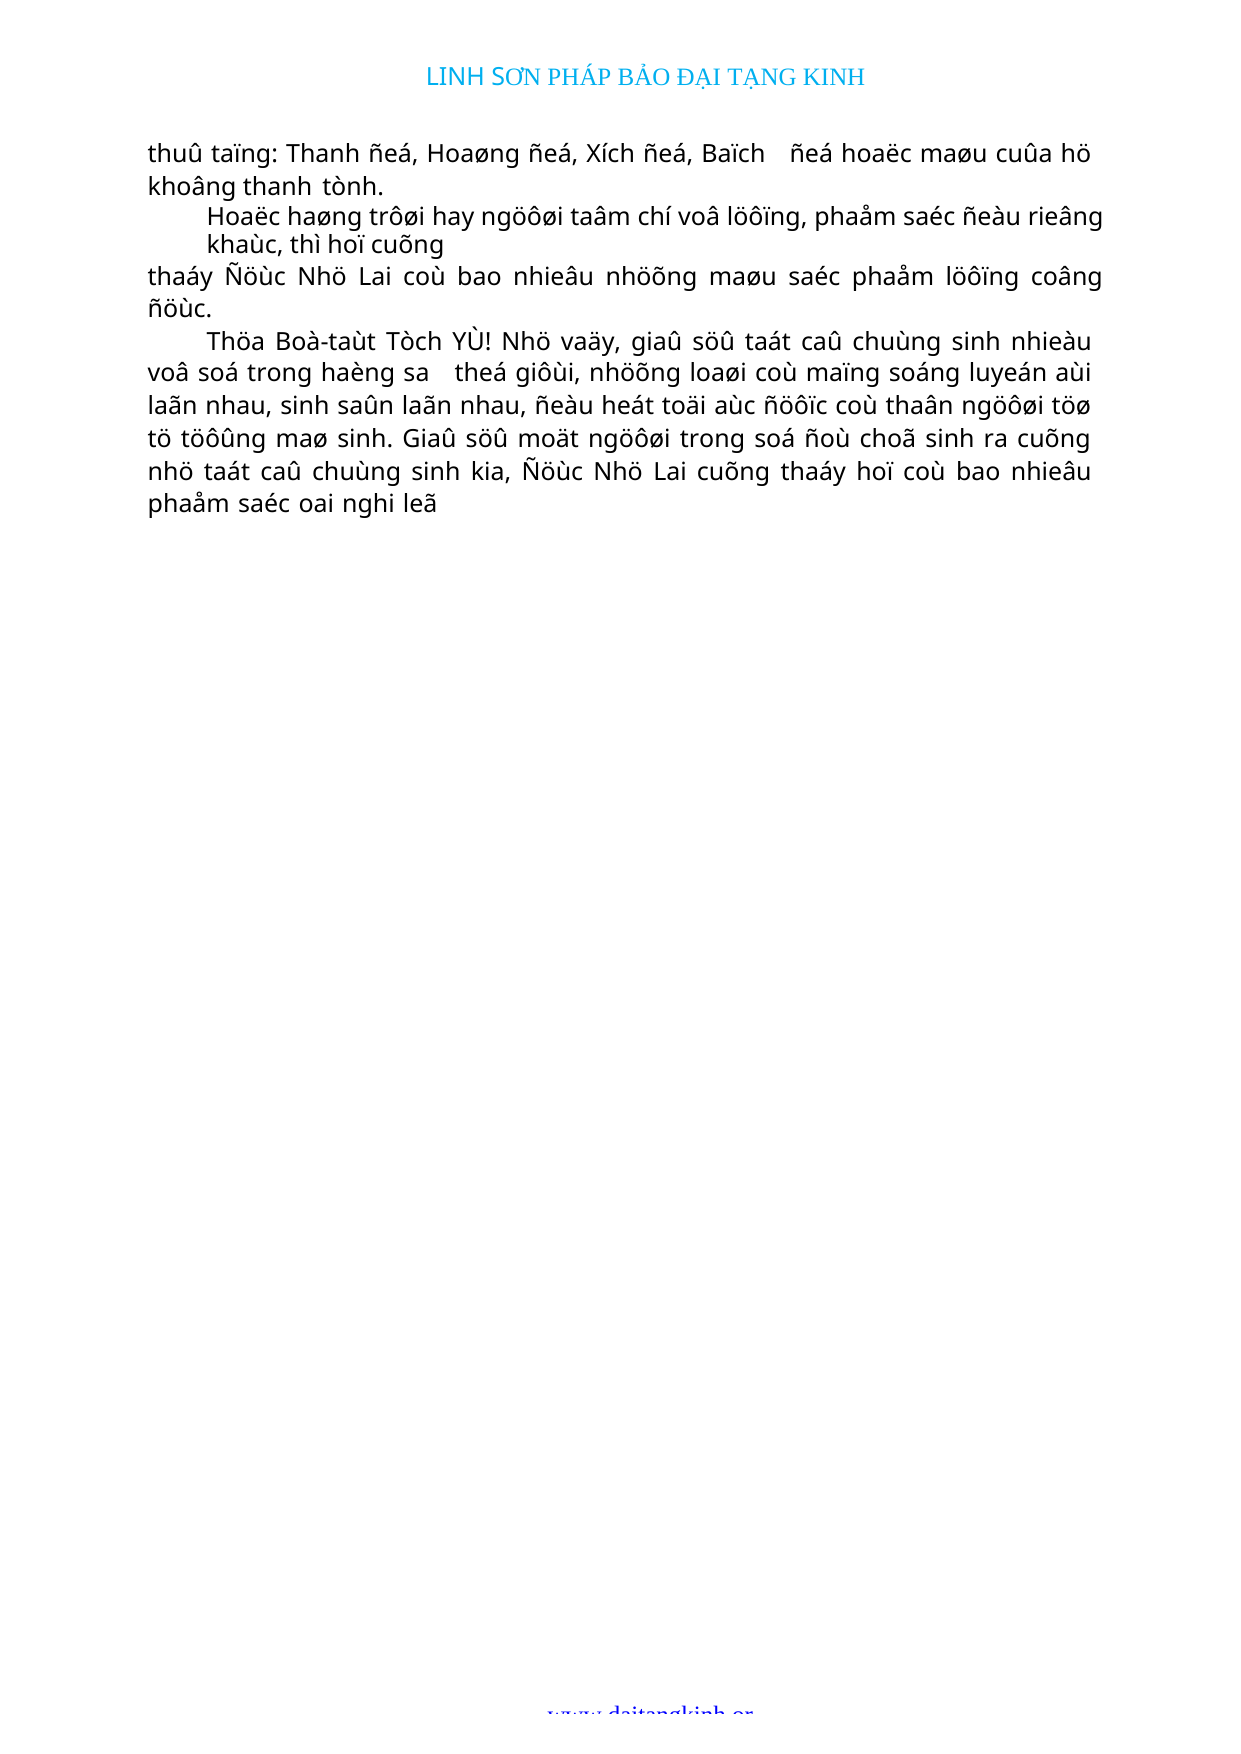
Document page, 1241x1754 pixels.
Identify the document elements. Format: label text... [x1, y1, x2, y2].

text thaáy Ñöùc Nhö Lai coù bao nhieâu nhöõng maøu saéc phaåm löôïng coâng ñöùc. [147, 260, 1105, 323]
text Hoaëc haøng trôøi hay ngöôøi taâm chí voâ löôïng, phaåm saéc ñeàu rieâng khaùc, thì hoï cuõng [206, 202, 1105, 260]
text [147, 135, 1093, 202]
text Thöa Boà-taùt Tòch YÙ! Nhö vaäy, giaû söû taát caû chuùng sinh nhieàu voâ soá trong haèng sa theá giôùi, nhöõng loaøi coù maïng soáng luyeán aùi laãn nhau, sinh saûn laãn nhau, ñeàu heát toäi aùc ñöôïc coù thaân ngöôøi töø tö töôûng maø sinh. Giaû söû moät ngöôøi trong soá ñoù choã sinh ra cuõng nhö taát caû chuùng sinh kia, Ñöùc Nhö Lai cuõng thaáy hoï coù bao nhieâu phaåm saéc oai nghi leã [147, 324, 1093, 520]
